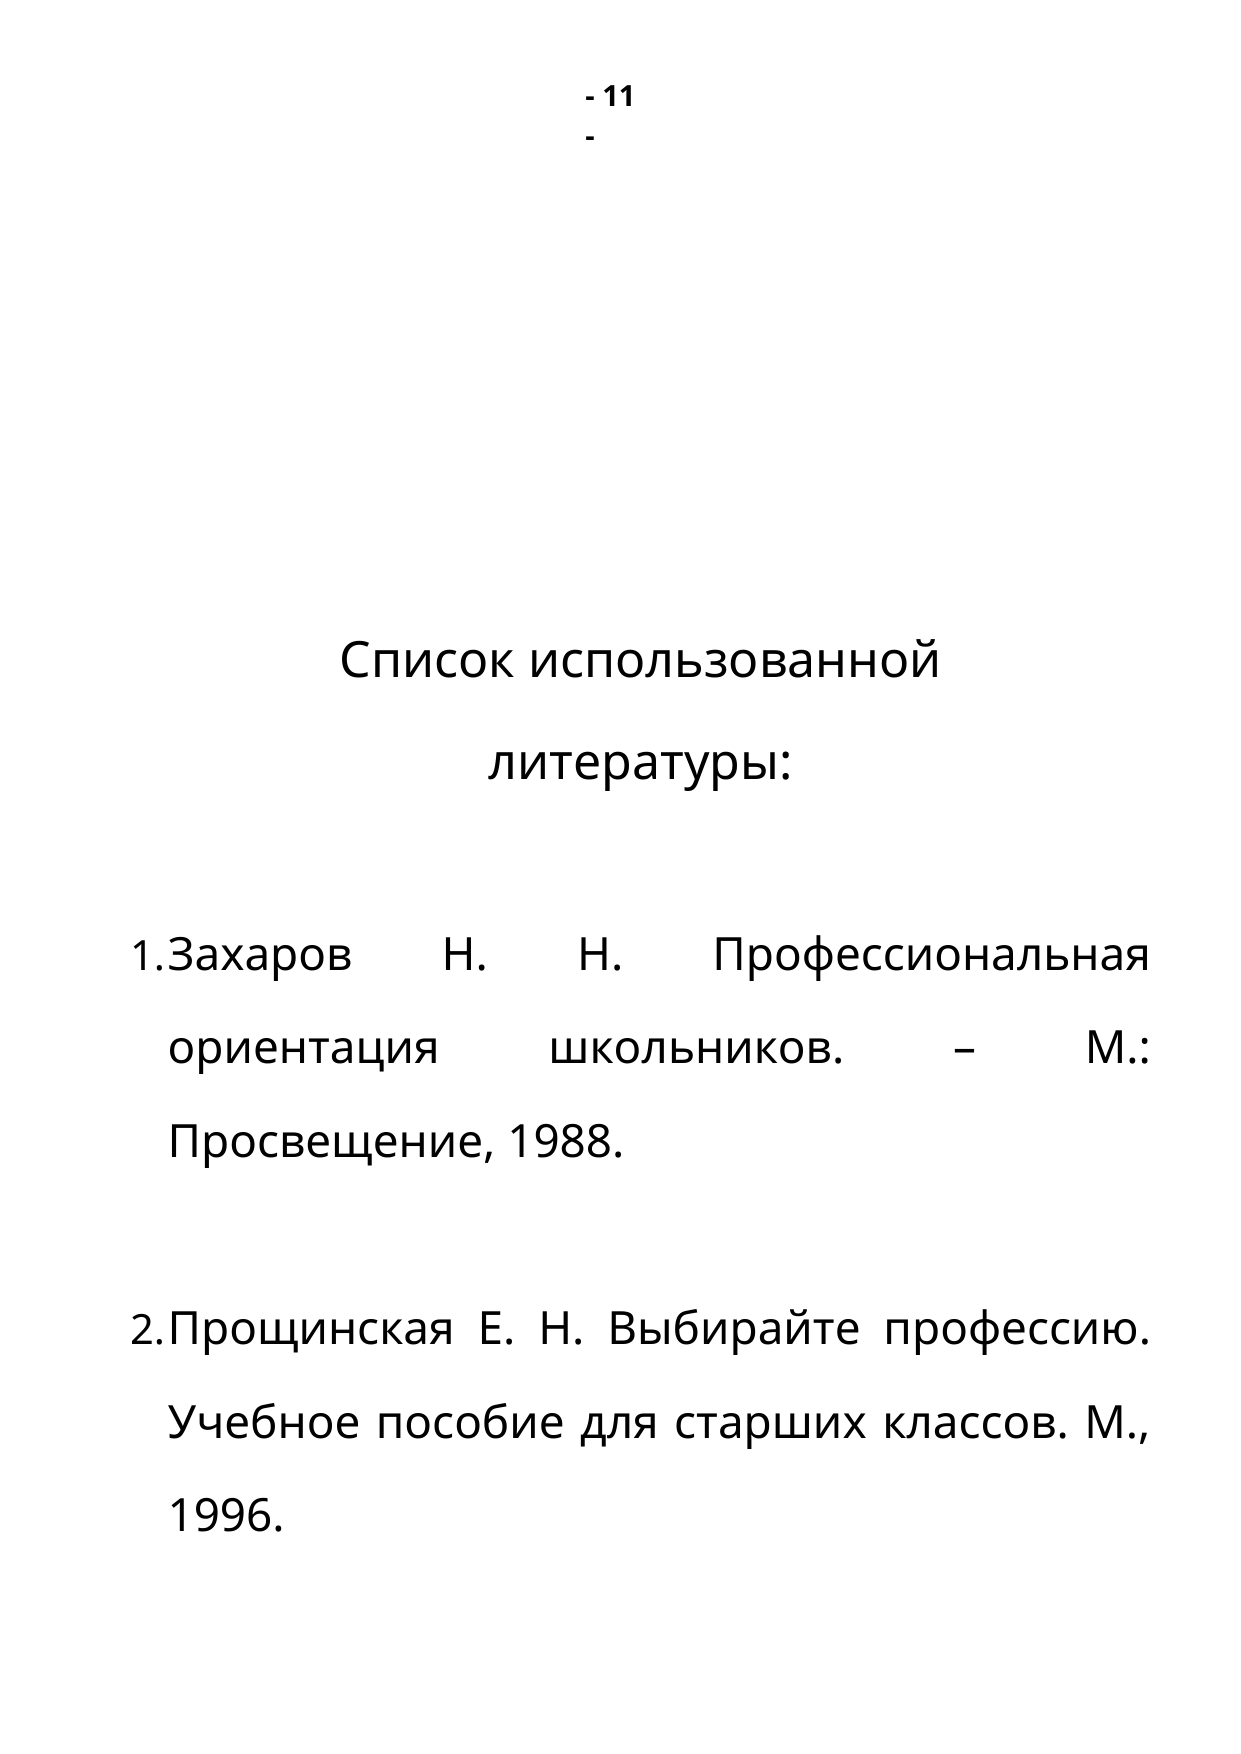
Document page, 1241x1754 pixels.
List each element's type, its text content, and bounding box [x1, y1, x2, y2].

text литературы: [130, 726, 1152, 794]
list Захаров Н. Н. Профессиональная ориентация школьников. – М.: Просвещение, 1988. [130, 921, 1152, 1171]
text Список использованной [130, 623, 1152, 692]
list Прощинская Е. Н. Выбирайте профессию. Учебное пособие для старших классов. М., 1996. [130, 1296, 1152, 1545]
